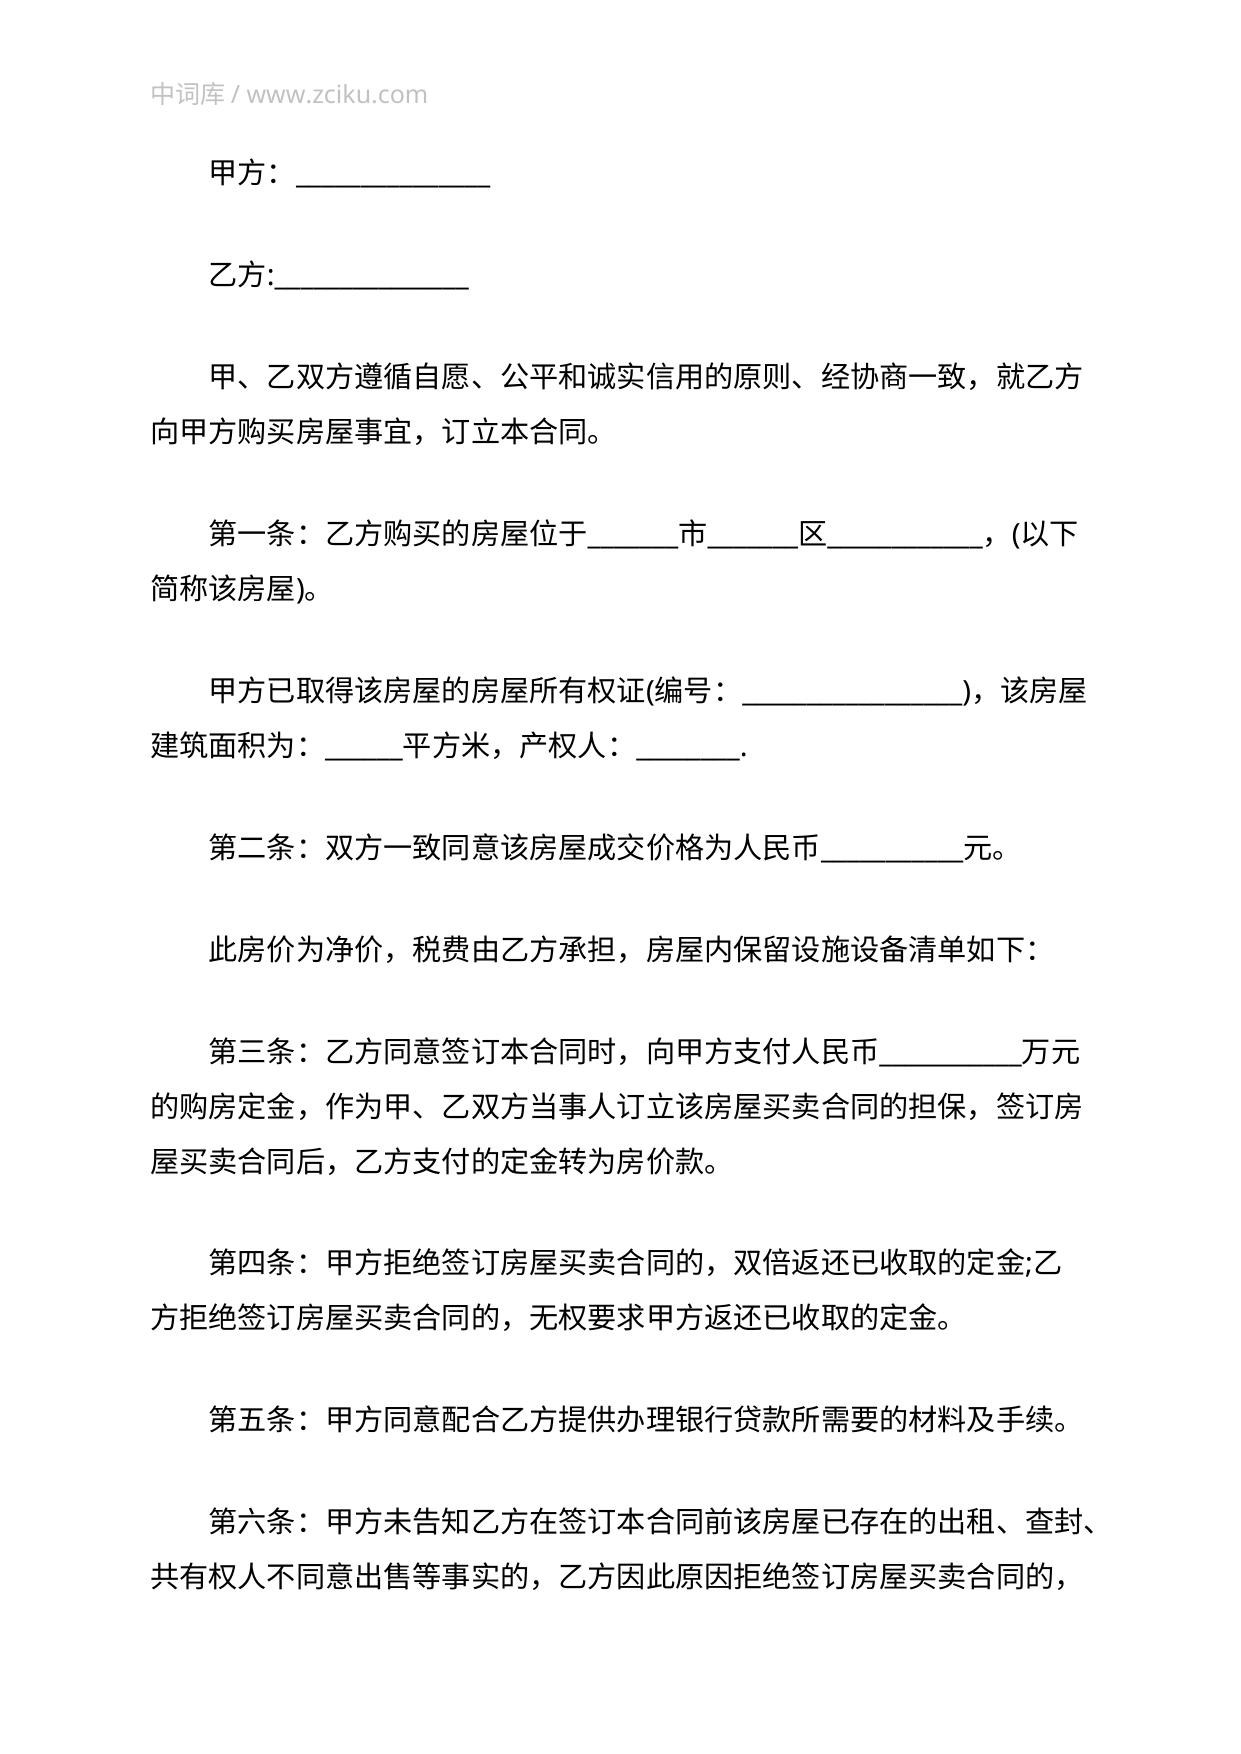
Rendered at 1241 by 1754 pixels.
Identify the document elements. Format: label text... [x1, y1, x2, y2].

text 甲、乙双方遵循自愿、公平和诚实信用的原则、经协商一致，就乙方向甲方购买房屋事宜，订立本合同。 [150, 354, 1090, 451]
text 第二条：双方一致同意该房屋成交价格为人民币___________元。 [150, 824, 1090, 867]
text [150, 1498, 1090, 1596]
text 第一条：乙方购买的房屋位于_______市_______区____________，(以下简称该房屋)。 [150, 511, 1090, 608]
text 甲方已取得该房屋的房屋所有权证(编号：_________________)，该房屋建筑面积为：______平方米，产权人：________. [150, 668, 1090, 765]
text 第五条：甲方同意配合乙方提供办理银行贷款所需要的材料及手续。 [150, 1397, 1090, 1439]
text 第三条：乙方同意签订本合同时，向甲方支付人民币___________万元的购房定金，作为甲、乙双方当事人订立该房屋买卖合同的担保，签订房屋买卖合同后，乙方支付的定金转为房价款。 [150, 1028, 1090, 1181]
text 此房价为净价，税费由乙方承担，房屋内保留设施设备清单如下： [150, 927, 1090, 969]
text 甲方：_______________ [150, 150, 1090, 192]
text 第四条：甲方拒绝签订房屋买卖合同的，双倍返还已收取的定金;乙方拒绝签订房屋买卖合同的，无权要求甲方返还已收取的定金。 [150, 1240, 1090, 1337]
text 乙方:_______________ [150, 252, 1090, 294]
